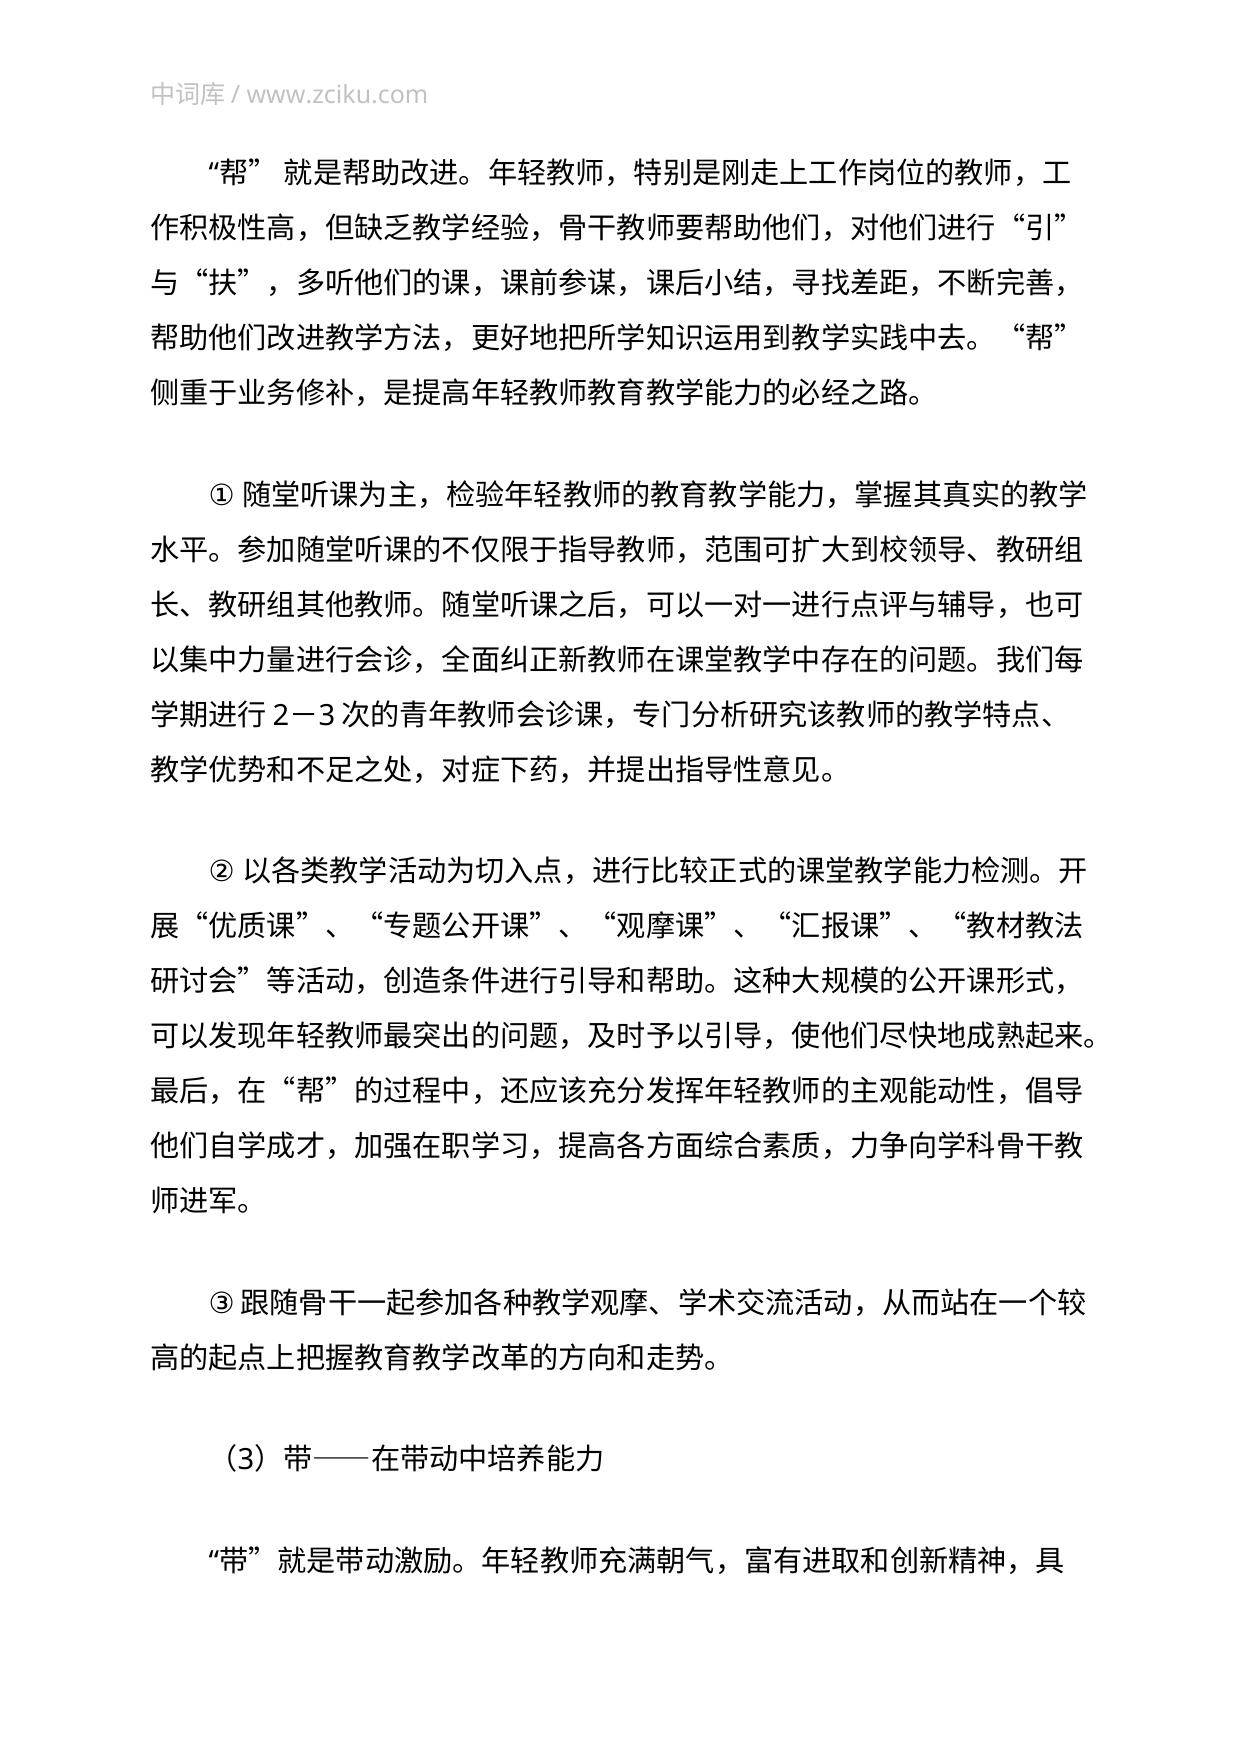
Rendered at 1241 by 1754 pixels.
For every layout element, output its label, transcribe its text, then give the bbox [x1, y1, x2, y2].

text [150, 1538, 1090, 1580]
text ③跟随骨干一起参加各种教学观摩、学术交流活动，从而站在一个较高的起点上把握教育教学改革的方向和走势。 [150, 1279, 1090, 1376]
text ① 随堂听课为主，检验年轻教师的教育教学能力，掌握其真实的教学水平。参加随堂听课的不仅限于指导教师，范围可扩大到校领导、教研组长、教研组其他教师。随堂听课之后，可以一对一进行点评与辅导，也可以集中力量进行会诊，全面纠正新教师在课堂教学中存在的问题。我们每学期进行2－3次的青年教师会诊课，专门分析研究该教师的教学特点、教学优势和不足之处，对症下药，并提出指导性意见。 [150, 471, 1090, 788]
text （3）带——在带动中培养能力 [150, 1436, 1090, 1478]
text ② 以各类教学活动为切入点，进行比较正式的课堂教学能力检测。开展“优质课”、“专题公开课”、“观摩课”、“汇报课”、“教材教法研讨会”等活动，创造条件进行引导和帮助。这种大规模的公开课形式，可以发现年轻教师最突出的问题，及时予以引导，使他们尽快地成熟起来。最后，在“帮”的过程中，还应该充分发挥年轻教师的主观能动性，倡导他们自学成才，加强在职学习，提高各方面综合素质，力争向学科骨干教师进军。 [150, 848, 1090, 1220]
text “帮” 就是帮助改进。年轻教师，特别是刚走上工作岗位的教师，工作积极性高，但缺乏教学经验，骨干教师要帮助他们，对他们进行“引”与“扶”，多听他们的课，课前参谋，课后小结，寻找差距，不断完善，帮助他们改进教学方法，更好地把所学知识运用到教学实践中去。“帮”侧重于业务修补，是提高年轻教师教育教学能力的必经之路。 [150, 150, 1090, 412]
